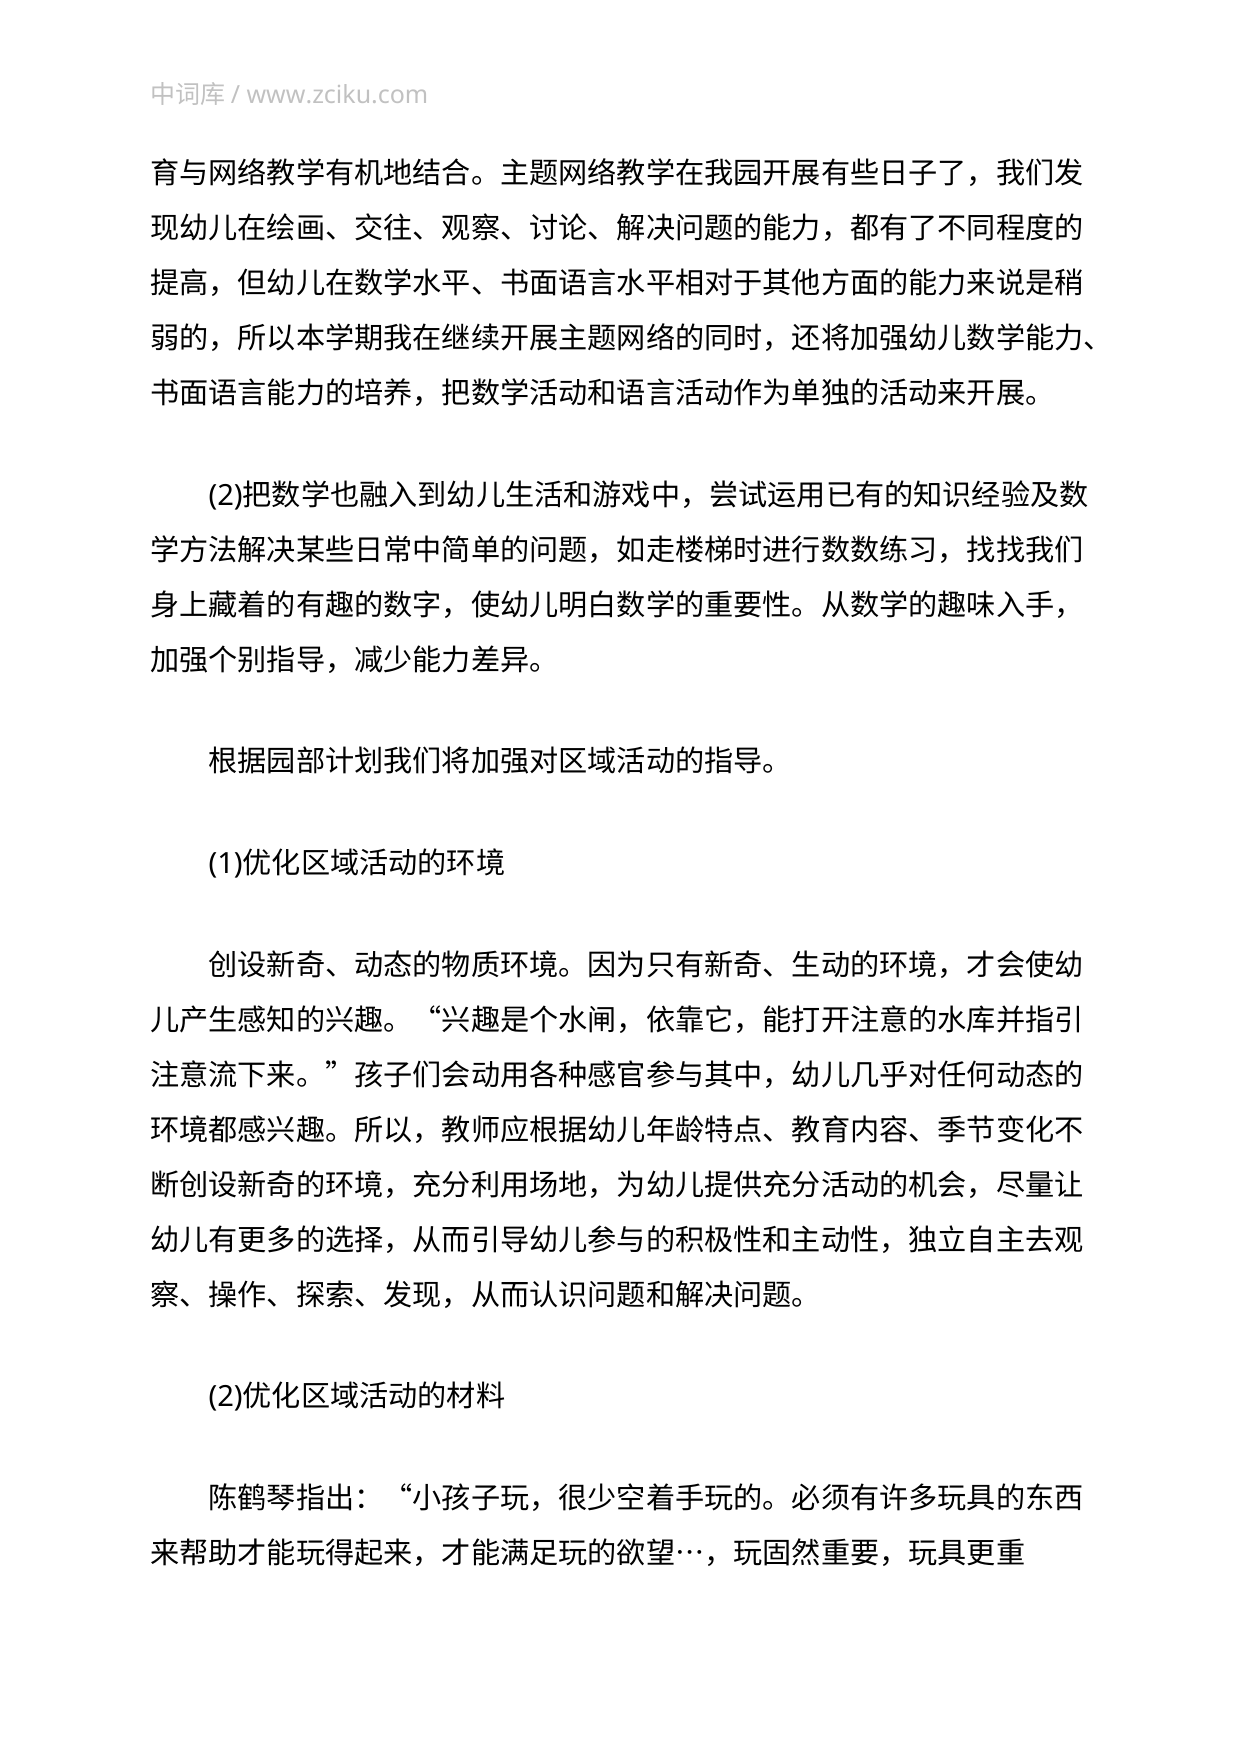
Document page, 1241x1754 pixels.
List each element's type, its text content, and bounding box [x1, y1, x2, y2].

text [150, 1475, 1090, 1572]
text (2)优化区域活动的材料 [150, 1373, 1090, 1415]
text 根据园部计划我们将加强对区域活动的指导。 [150, 738, 1090, 780]
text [150, 150, 1090, 412]
text (2)把数学也融入到幼儿生活和游戏中，尝试运用已有的知识经验及数学方法解决某些日常中简单的问题，如走楼梯时进行数数练习，找找我们身上藏着的有趣的数字，使幼儿明白数学的重要性。从数学的趣味入手，加强个别指导，减少能力差异。 [150, 471, 1090, 678]
text (1)优化区域活动的环境 [150, 840, 1090, 882]
text 创设新奇、动态的物质环境。因为只有新奇、生动的环境，才会使幼儿产生感知的兴趣。“兴趣是个水闸，依靠它，能打开注意的水库并指引注意流下来。”孩子们会动用各种感官参与其中，幼儿几乎对任何动态的环境都感兴趣。所以，教师应根据幼儿年龄特点、教育内容、季节变化不断创设新奇的环境，充分利用场地，为幼儿提供充分活动的机会，尽量让幼儿有更多的选择，从而引导幼儿参与的积极性和主动性，独立自主去观察、操作、探索、发现，从而认识问题和解决问题。 [150, 942, 1090, 1313]
